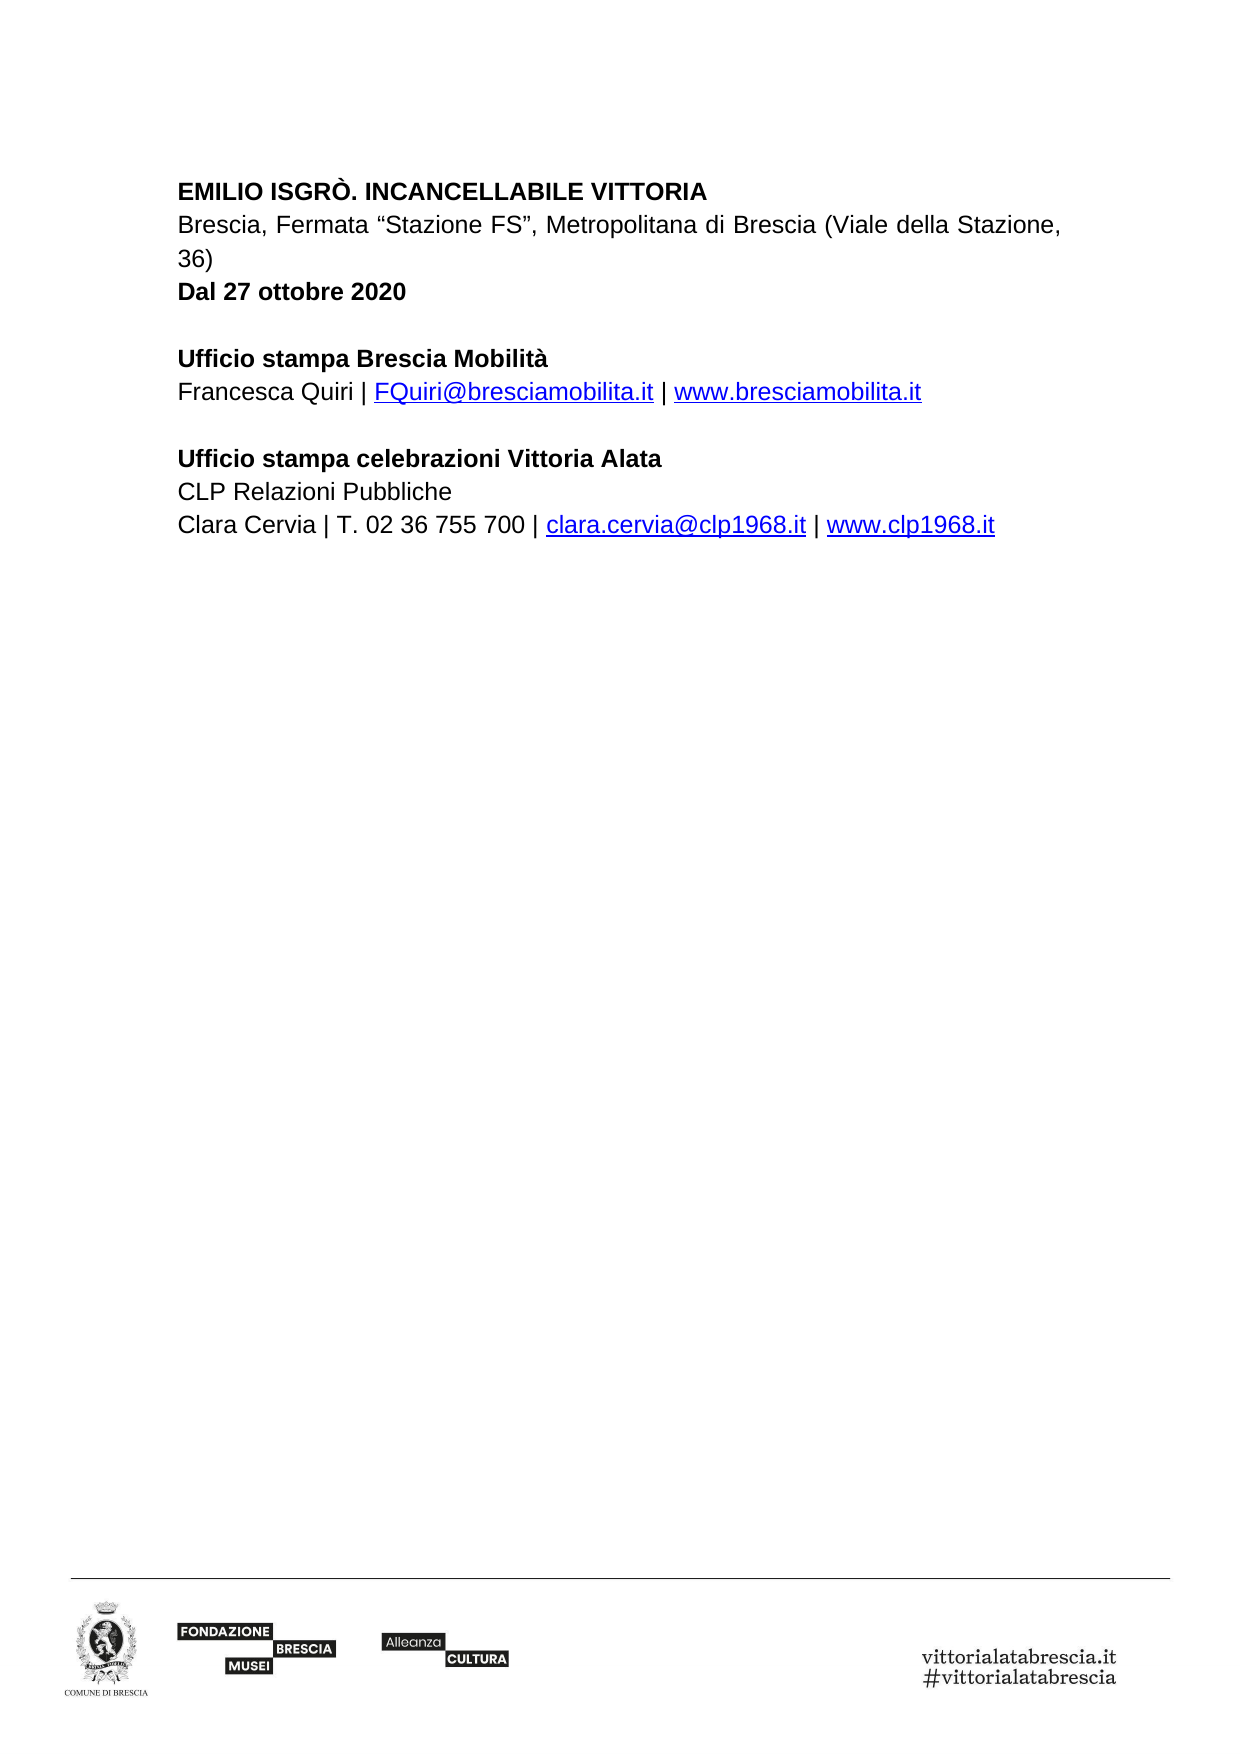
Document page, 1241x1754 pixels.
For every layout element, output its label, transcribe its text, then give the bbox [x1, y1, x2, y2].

text EMILIO ISGRÒ. INCANCELLABILE VITTORIA [177, 177, 1063, 206]
text CLP Relazioni Pubbliche [177, 477, 1063, 506]
text Brescia, Fermata “Stazione FS”, Metropolitana di Brescia (Viale della Stazione, 36) [177, 211, 1063, 273]
text Francesca Quiri | FQuiri@bresciamobilita.it | www.bresciamobilita.it [177, 377, 1063, 406]
picture [0, 1578, 1241, 1754]
text Ufficio stampa Brescia Mobilità [177, 344, 1063, 373]
text Ufficio stampa celebrazioni Vittoria Alata [177, 444, 1063, 473]
text Clara Cervia | T. 02 36 755 700 | clara.cervia@clp1968.it | www.clp1968.it [177, 511, 1063, 539]
text Dal 27 ottobre 2020 [177, 277, 1063, 306]
